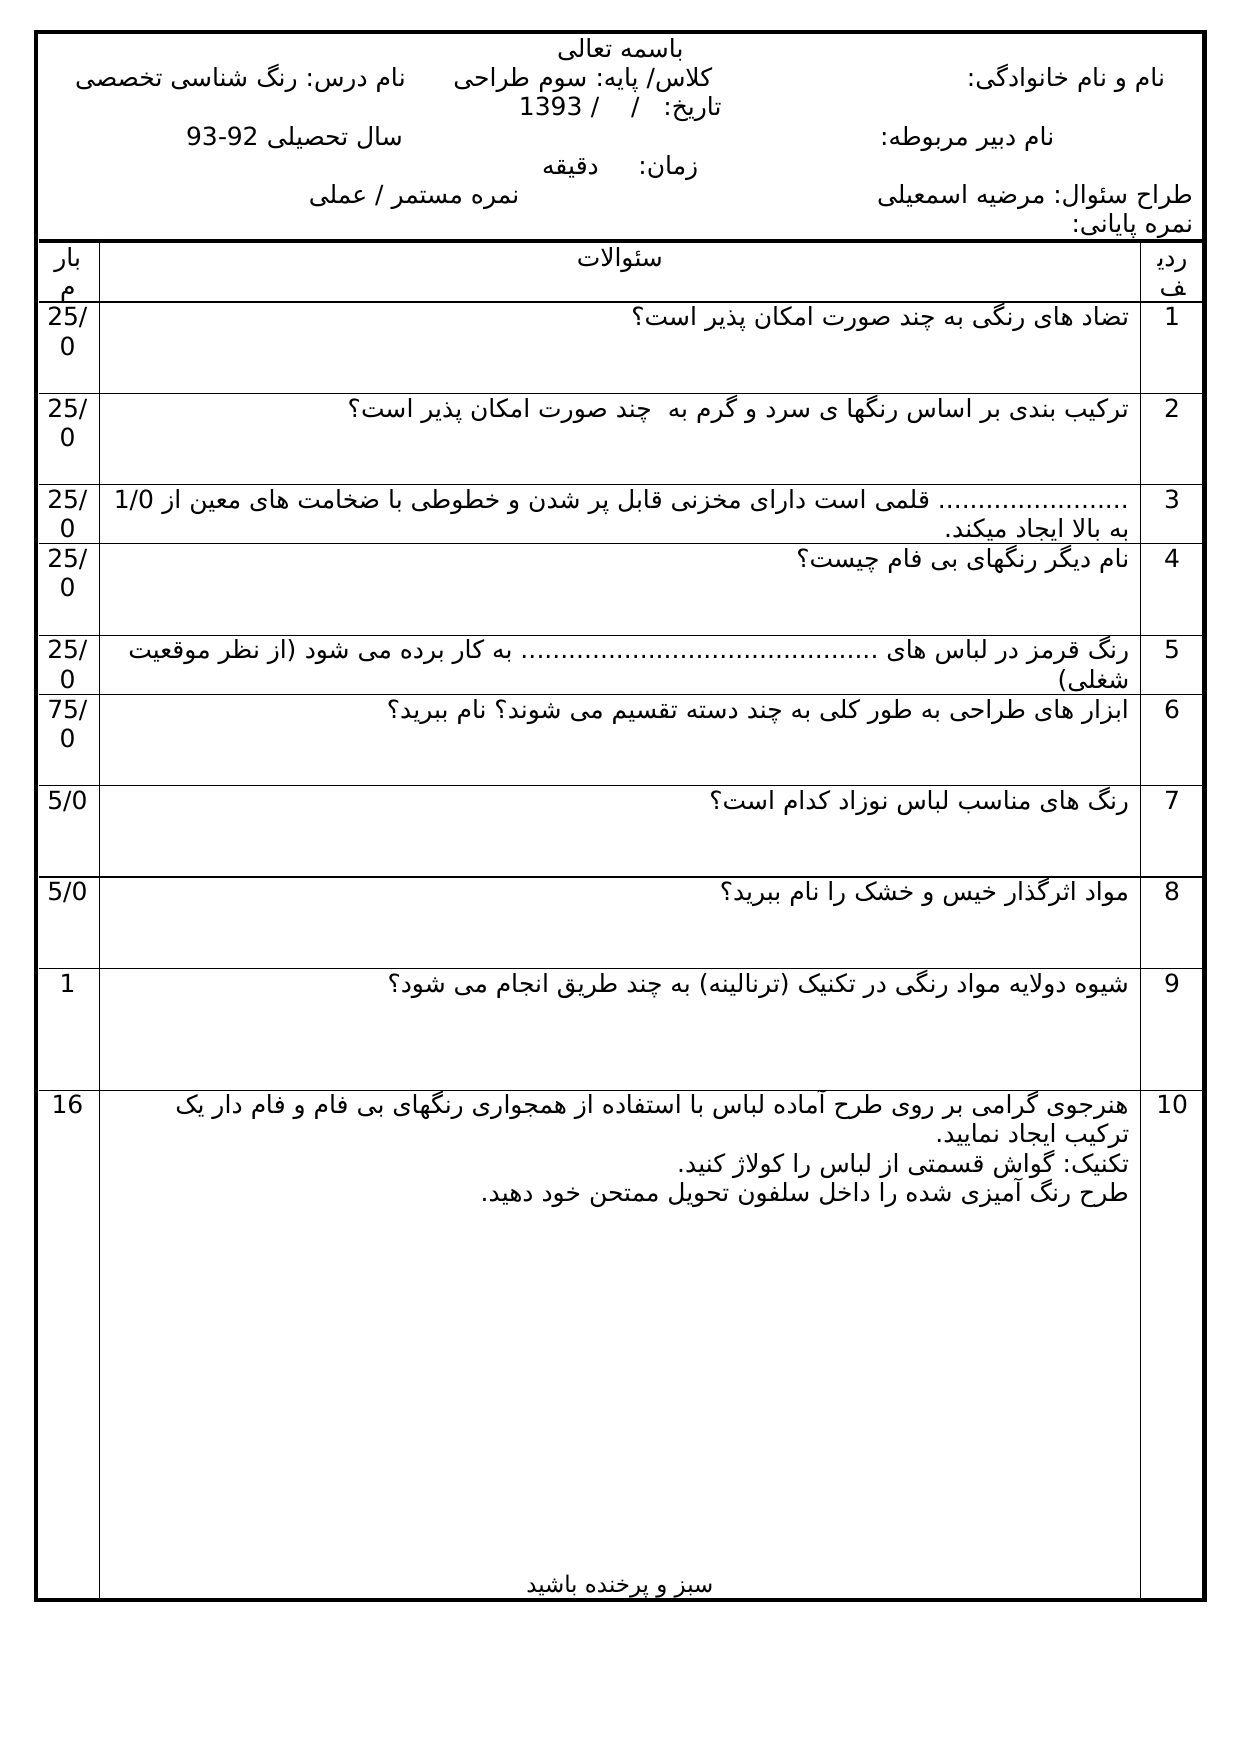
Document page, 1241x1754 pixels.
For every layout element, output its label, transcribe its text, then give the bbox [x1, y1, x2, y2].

table_cell 9 [1141, 969, 1202, 1089]
table_cell نام دیگر رنگهای بی فام چیست؟ [100, 544, 1140, 634]
table_cell رنگ های مناسب لباس نوزاد کدام است؟ [100, 786, 1140, 876]
table_cell 25/0 [38, 394, 99, 484]
table_cell 1 [1141, 303, 1202, 393]
table_cell شیوه دولایه مواد رنگی در تکنیک (ترنالینه) به چند طریق انجام می شود؟ [100, 969, 1140, 1089]
table_cell رنگ قرمز در لباس های ............................................. به کار برده می شود (از نظر موقعیت شغلی) [100, 636, 1140, 694]
table_cell 25/0 [38, 302, 99, 393]
table_cell 75/0 [38, 695, 99, 785]
table_cell 5/0 [38, 877, 99, 968]
table_cell تضاد های رنگی به چند صورت امکان پذیر است؟ [100, 303, 1140, 393]
table_cell 5 [1141, 636, 1202, 694]
table_cell 10 [1141, 1091, 1202, 1598]
table_cell 6 [1141, 695, 1202, 785]
table_cell 25/0 [38, 544, 99, 634]
table_cell 1 [38, 969, 99, 1089]
table_cell ابزار های طراحی به طور کلی به چند دسته تقسیم می شوند؟ نام ببرید؟ [100, 695, 1140, 785]
table_cell 16 [38, 1091, 99, 1598]
table_cell 25/0 [38, 485, 99, 543]
table_cell ترکیب بندی بر اساس رنگها ی سرد و گرم به چند صورت امکان پذیر است؟ [100, 394, 1140, 484]
table_cell 3 [1141, 485, 1202, 543]
table_cell مواد اثرگذار خیس و خشک را نام ببرید؟ [100, 878, 1140, 968]
table_header باسمه تعالی نام و نام خانوادگی: کلاس/ پایه: سوم طراحی نام درس: رنگ شناسی تخصصی تاریخ: / / 1393 نام دبیر مربوطه: سال تحصیلی 92-93 زمان: دقیقه طراح سئوال: مرضیه اسمعیلی نمره مستمر / عملی نمره پایانی: [38, 34, 1202, 238]
table_cell ........................ قلمی است دارای مخزنی قابل پر شدن و خطوطی با ضخامت های معین از 1/0 به بالا ایجاد میکند. [100, 485, 1140, 543]
table_cell ردیف [1141, 243, 1202, 301]
table_cell هنرجوی گرامی بر روی طرح آماده لباس با استفاده از همجواری رنگهای بی فام و فام دار یک ترکیب ایجاد نمایید. تکنیک: گواش قسمتی از لباس را کولاژ کنید. طرح رنگ آمیزی شده را داخل سلفون تحویل ممتحن خود دهید. سبز و پرخنده باشید [100, 1091, 1140, 1598]
table_cell سئوالات [100, 243, 1140, 301]
table_cell 5/0 [38, 786, 99, 876]
table_cell 4 [1141, 544, 1202, 634]
table_cell 2 [1141, 394, 1202, 484]
table_cell 25/0 [38, 636, 99, 694]
table_cell بارم [38, 240, 99, 301]
table_cell 8 [1141, 878, 1202, 968]
table_cell 7 [1141, 786, 1202, 876]
